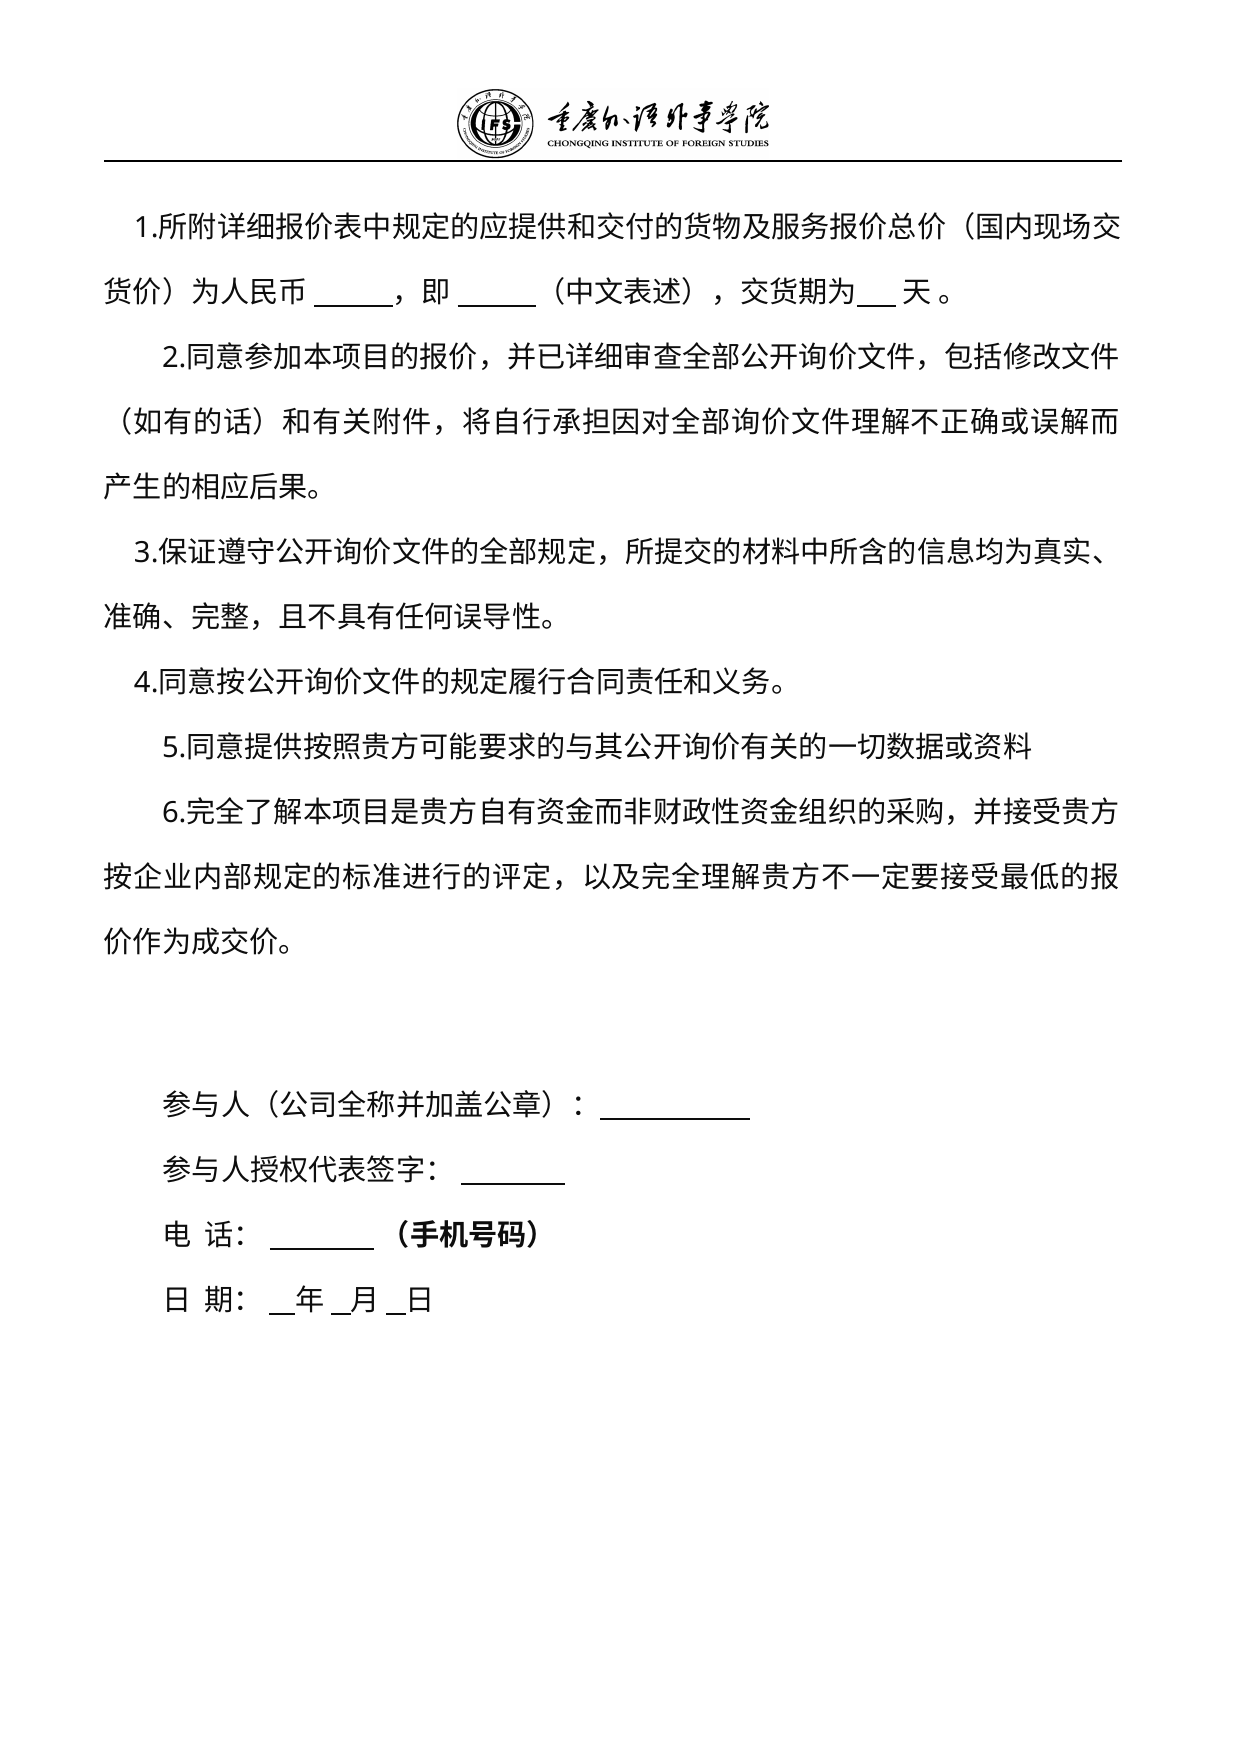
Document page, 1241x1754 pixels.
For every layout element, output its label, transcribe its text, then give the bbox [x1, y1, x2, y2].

text 5.同意提供按照贵方可能要求的与其公开询价有关的一切数据或资料 [103, 712, 1122, 777]
text 参与人（公司全称并加盖公章）： [133, 1070, 1122, 1135]
text 电 话： （手机号码） [133, 1200, 1122, 1265]
picture [456, 88, 769, 159]
text 1.所附详细报价表中规定的应提供和交付的货物及服务报价总价（国内现场交货价）为人民币 ，即 （中文表述），交货期为 天 。 [103, 192, 1122, 322]
text 6.完全了解本项目是贵方自有资金而非财政性资金组织的采购，并接受贵方按企业内部规定的标准进行的评定，以及完全理解贵方不一定要接受最低的报价作为成交价。 [103, 777, 1122, 972]
text 4.同意按公开询价文件的规定履行合同责任和义务。 [103, 647, 1122, 712]
text 3.保证遵守公开询价文件的全部规定，所提交的材料中所含的信息均为真实、准确、完整，且不具有任何误导性。 [103, 517, 1122, 647]
text 日 期： 年 月 日 [103, 1265, 1122, 1330]
text 参与人授权代表签字： [133, 1135, 1122, 1200]
text 2.同意参加本项目的报价，并已详细审查全部公开询价文件，包括修改文件（如有的话）和有关附件，将自行承担因对全部询价文件理解不正确或误解而产生的相应后果。 [103, 322, 1122, 517]
